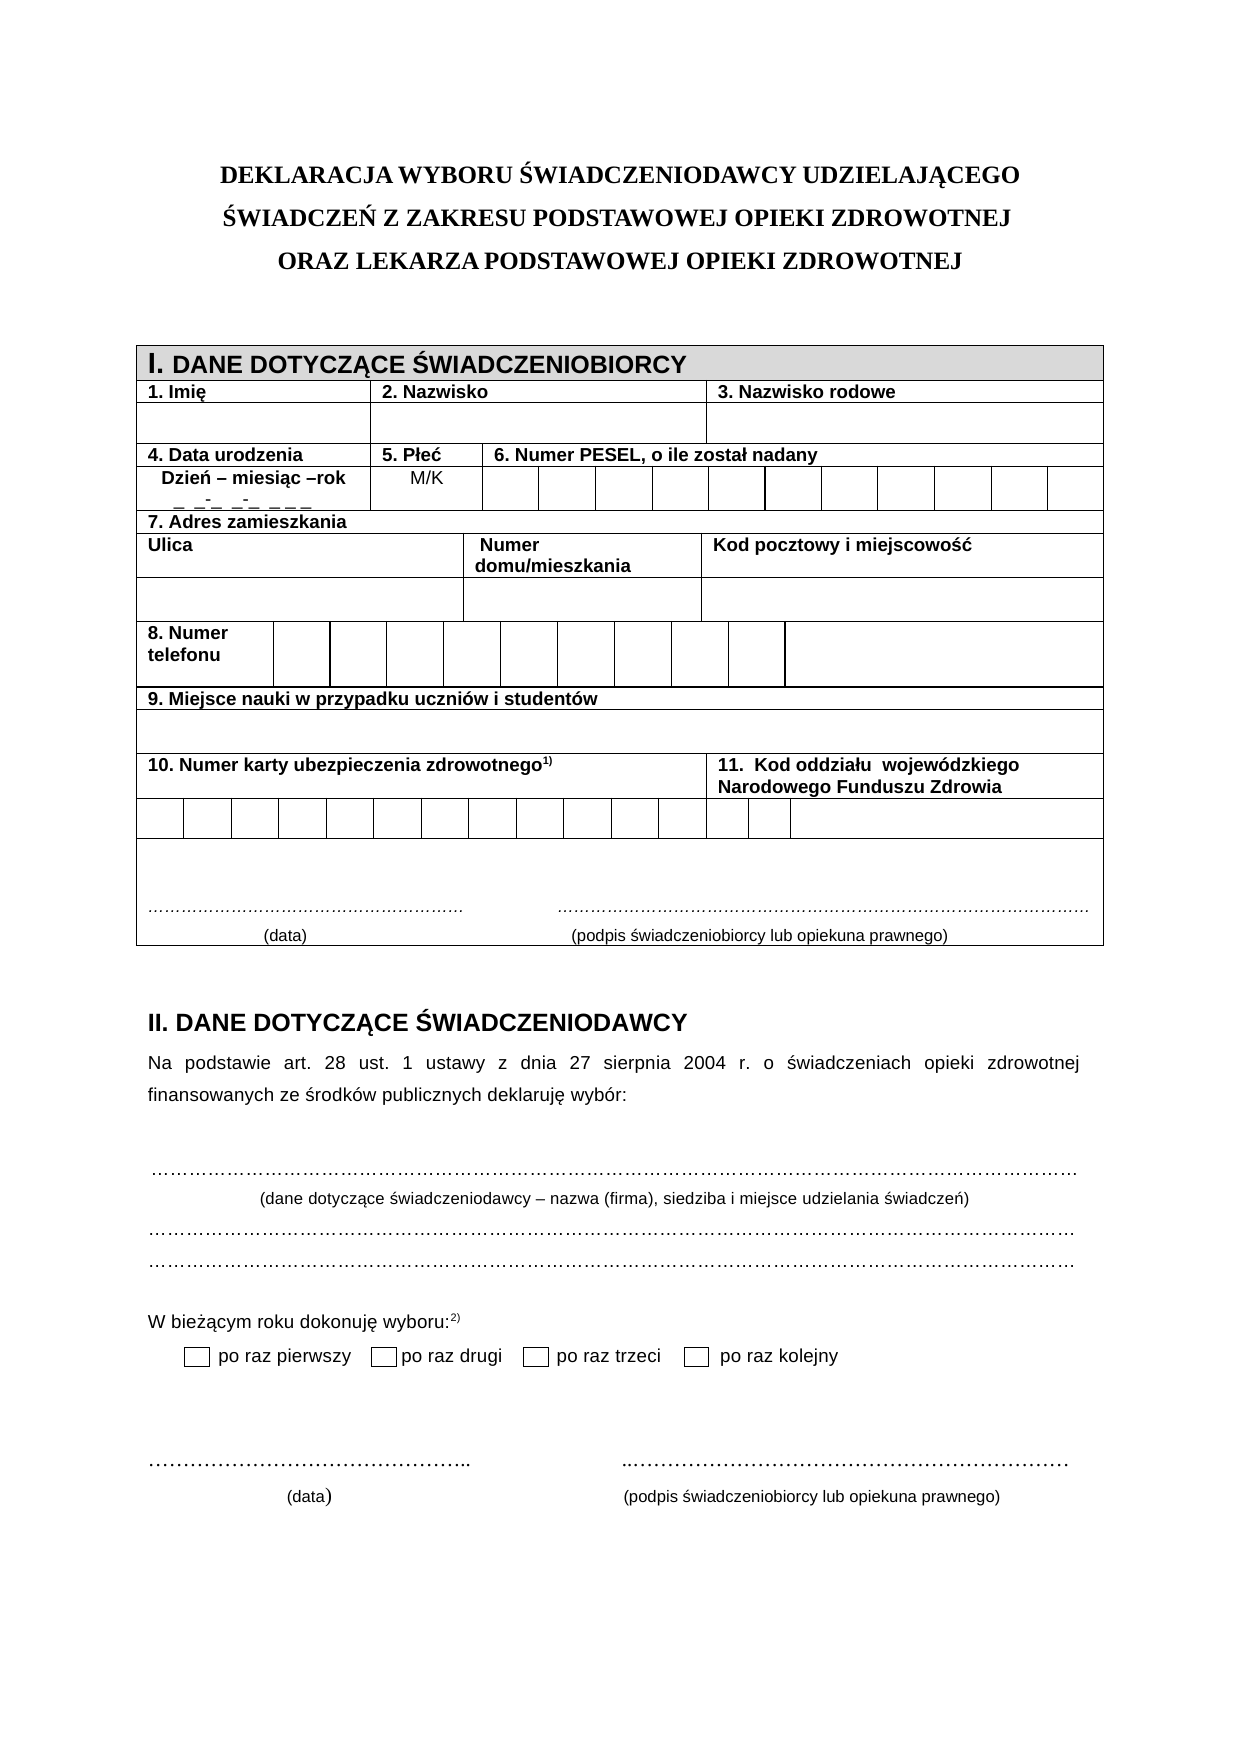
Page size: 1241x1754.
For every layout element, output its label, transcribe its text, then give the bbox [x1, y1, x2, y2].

table_cell 11. Kod oddziału wojewódzkiego Narodowego Funduszu Zdrowia [707, 754, 1103, 797]
table_cell [137, 710, 1103, 753]
table_cell [729, 622, 784, 686]
table_cell [1048, 467, 1103, 510]
table_cell 2. Nazwisko [371, 381, 706, 402]
table_cell [766, 467, 821, 510]
table_cell [137, 799, 183, 838]
table_cell 7. Adres zamieszkania [137, 511, 1103, 532]
text Deklaracja wyboru świadczeniodawcy udzielającego świadczeń z zakresu podstawowej opieki zdrowotnej oraz lekarza podstawowej opieki zdrowotnej [148, 160, 1093, 275]
table_cell [422, 799, 468, 838]
table_cell [935, 467, 991, 510]
table_cell [184, 799, 231, 838]
text …………………………………………………………………………………………………………………………………(dane dotyczące świadczeniodawcy – nazwa (firma), siedziba i miejsce udzielania świadczeń) [148, 1157, 1082, 1208]
table_cell Numer domu/mieszkania [464, 534, 701, 577]
table_cell [564, 799, 611, 838]
table_cell [707, 799, 748, 838]
table_cell [539, 467, 595, 510]
text …………………………………………………………………………………………………………………………………………………………………………………………………………………………………………………………………… [148, 1217, 1082, 1271]
table_cell [558, 622, 614, 686]
table_cell [232, 799, 278, 838]
table_cell [517, 799, 563, 838]
table_cell [137, 403, 370, 443]
table_cell [749, 799, 790, 838]
text po raz pierwszy po raz drugi po raz trzeci po raz kolejny [148, 1343, 1082, 1367]
table_cell [374, 799, 421, 838]
table_cell [327, 799, 373, 838]
text Na podstawie art. 28 ust. 1 ustawy z dnia 27 sierpnia 2004 r. o świadczeniach opieki zdrowotnej finansowanych ze środków publicznych deklaruję wybór: [148, 1052, 1082, 1105]
table_cell [464, 578, 701, 621]
table_cell [137, 578, 463, 621]
table_cell [791, 799, 1103, 838]
table_cell [822, 467, 877, 510]
table_cell [612, 799, 658, 838]
text ……………………………………….. ..……………………………………………………… [148, 1447, 1091, 1471]
table_cell Dzień – miesiąc –rok _ _-_ _-_ _ _ _ [137, 467, 370, 510]
table_cell [501, 622, 557, 686]
table_cell [596, 467, 652, 510]
table_cell [274, 622, 329, 686]
table_cell [709, 467, 764, 510]
table_cell [653, 467, 708, 510]
text II. DANE DOTYCZĄCE ŚWIADCZENIODAWCY [148, 1008, 1091, 1037]
table_cell [387, 622, 443, 686]
table_cell 1. Imię [137, 381, 370, 402]
table_cell Kod pocztowy i miejscowość [702, 534, 1103, 577]
text W bieżącym roku dokonuję wyboru:2) [148, 1311, 1082, 1332]
table_cell [331, 622, 386, 686]
table_cell M/K [371, 467, 482, 510]
table_cell [483, 467, 538, 510]
table_cell [444, 622, 500, 686]
table_cell [371, 403, 706, 443]
table_cell [786, 622, 1103, 686]
table_header I. DANE DOTYCZĄCE ŚWIADCZENIOBIORCY [137, 346, 1103, 380]
table_cell 10. Numer karty ubezpieczenia zdrowotnego1) [137, 754, 706, 797]
table_cell [659, 799, 706, 838]
table_cell [702, 578, 1103, 621]
table_cell ………………………………………………… …………………………………………………………………………………… (data) (podpis świadczeniobiorcy lub opiekuna prawnego) [137, 839, 1103, 944]
table_cell [672, 622, 728, 686]
table_cell 5. Płeć [371, 444, 482, 466]
table_cell [279, 799, 326, 838]
table_cell 4. Data urodzenia [137, 444, 370, 466]
table_cell [707, 403, 1103, 443]
table_cell [469, 799, 516, 838]
table_cell [878, 467, 934, 510]
table_cell 9. Miejsce nauki w przypadku uczniów i studentów [137, 688, 1103, 709]
table_cell 8. Numer telefonu [137, 622, 273, 686]
table_cell [992, 467, 1047, 510]
text (data) (podpis świadczeniobiorcy lub opiekuna prawnego) [148, 1483, 1091, 1507]
table_cell 3. Nazwisko rodowe [707, 381, 1103, 402]
table_cell [615, 622, 671, 686]
table_cell Ulica [137, 534, 463, 577]
table_cell 6. Numer PESEL, o ile został nadany [483, 444, 1103, 466]
